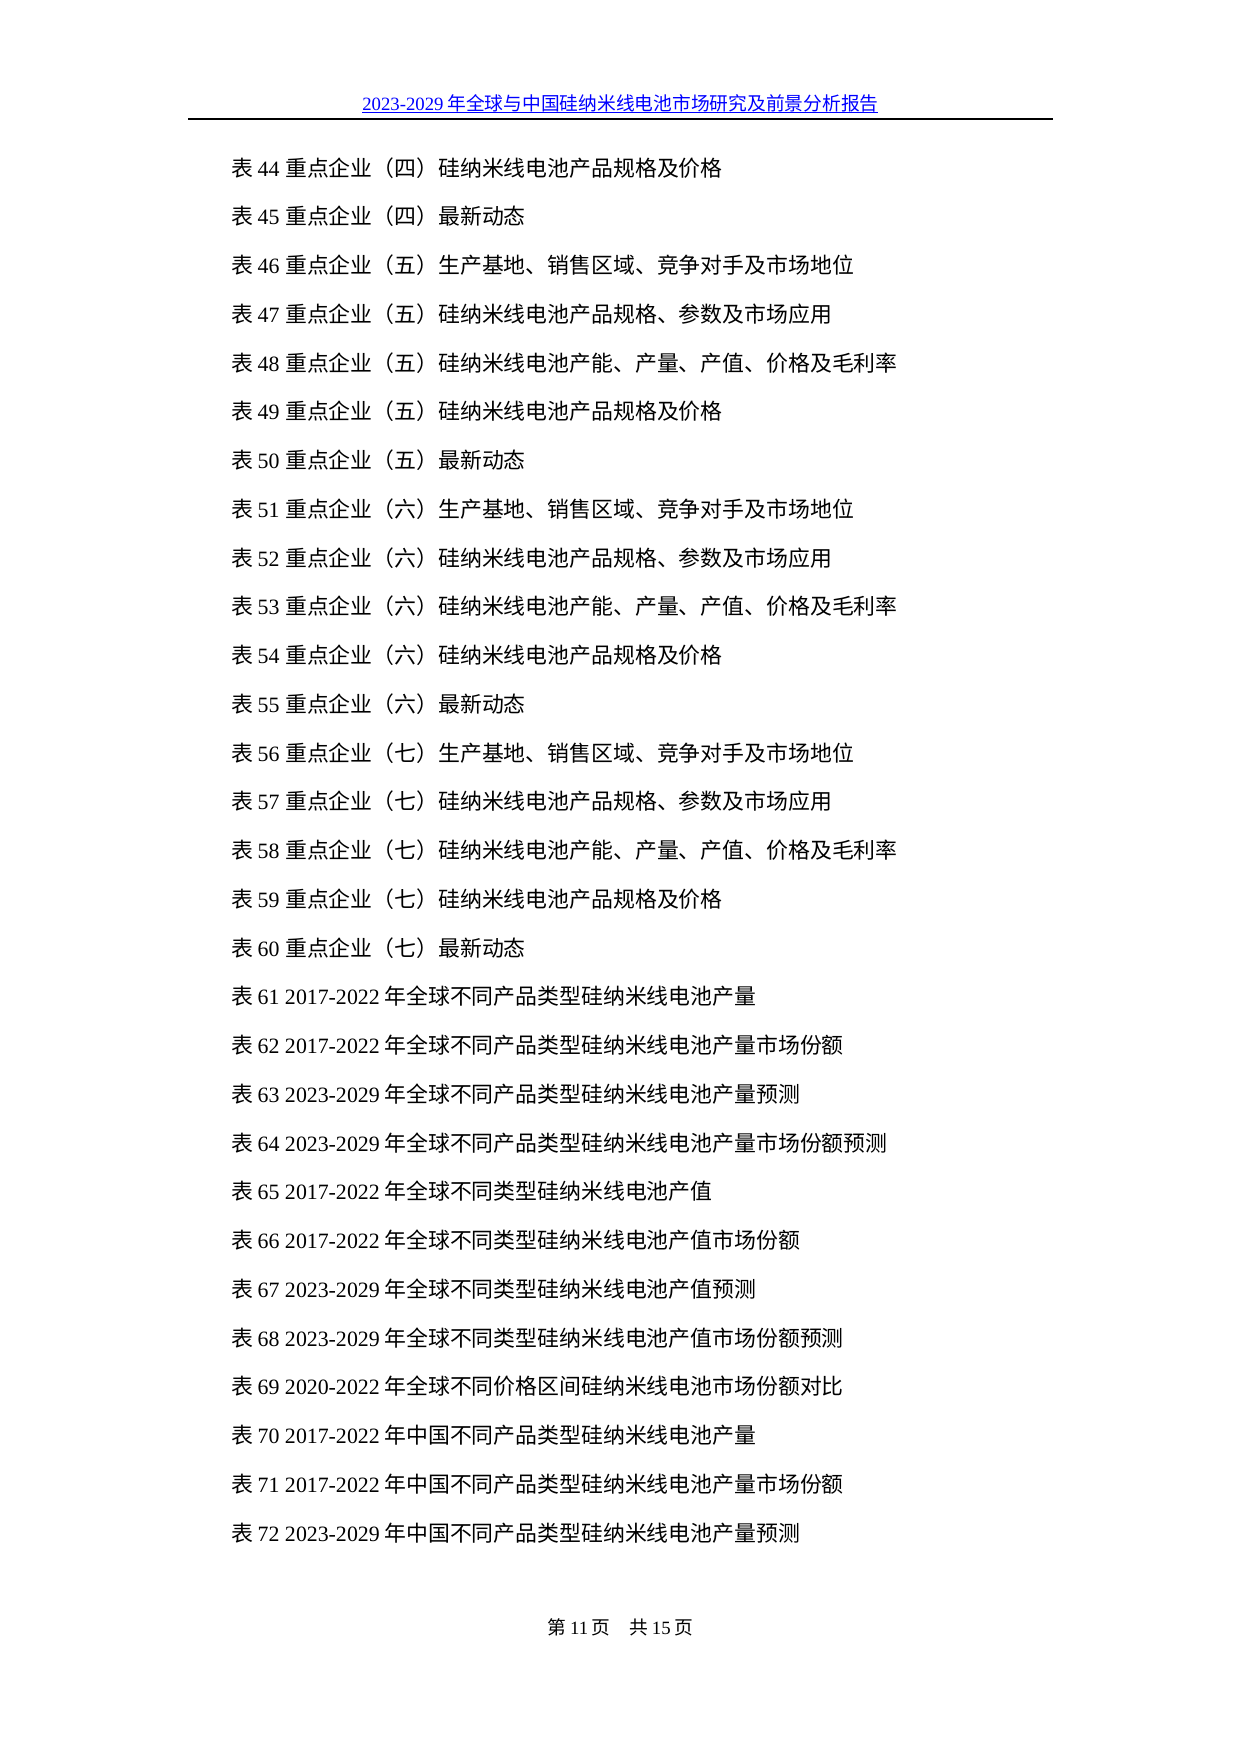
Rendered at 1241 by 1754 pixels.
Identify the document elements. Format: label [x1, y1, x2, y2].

text [187, 150, 1053, 1548]
